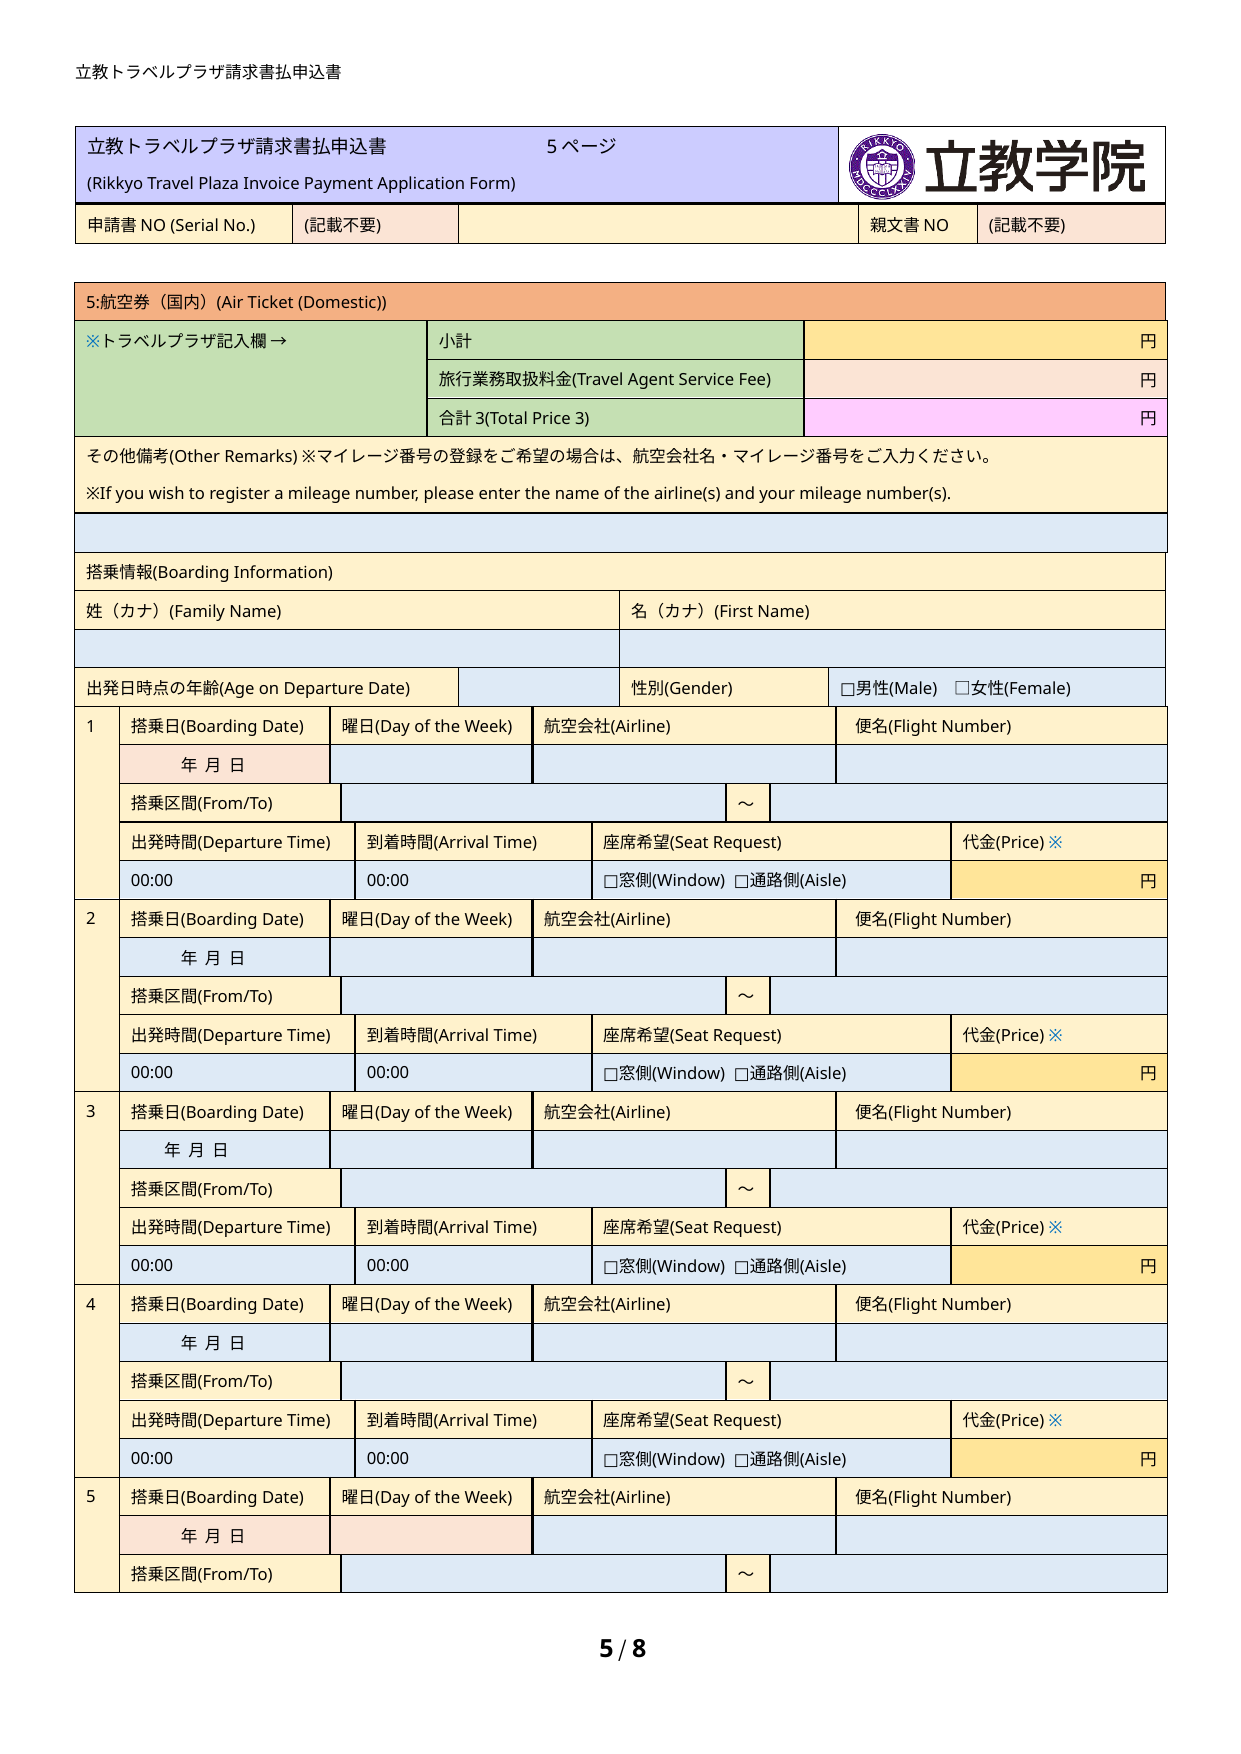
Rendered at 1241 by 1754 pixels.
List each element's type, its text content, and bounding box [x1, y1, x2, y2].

table_cell [534, 1324, 835, 1361]
table_cell 00:00 [356, 1439, 591, 1477]
table_cell 代金(Price) ※ [952, 1401, 1167, 1438]
table_cell 4 [75, 1285, 119, 1477]
table_cell [837, 1131, 1167, 1168]
table_cell 00:00 [120, 1054, 354, 1091]
table_cell 代金(Price) ※ [952, 823, 1167, 860]
table_cell [771, 1362, 1167, 1399]
table_cell [342, 977, 725, 1014]
table_cell 出発時間(Departure Time) [120, 823, 354, 860]
table_cell 円 [805, 360, 1167, 397]
table_cell [75, 630, 619, 667]
table_cell 性別(Gender) [620, 668, 828, 706]
table_cell [534, 745, 835, 783]
table_header 立教トラベルプラザ請求書払申込書 5ページ (Rikkyo Travel Plaza Invoice Payment Application Form) [76, 127, 838, 202]
table_cell 曜日(Day of the Week) [331, 1285, 531, 1322]
table_cell ※トラベルプラザ記入欄 → [75, 321, 426, 436]
table_cell [331, 938, 531, 976]
table_cell 到着時間(Arrival Time) [356, 1015, 591, 1053]
table_cell [771, 977, 1167, 1014]
table_cell 名（カナ）(First Name) [620, 591, 1165, 629]
table_cell ～ [727, 784, 769, 821]
table_cell ～ [727, 1169, 769, 1207]
table_cell 円 [805, 321, 1167, 359]
table_cell 搭乗日(Boarding Date) [120, 1478, 329, 1515]
table_cell [534, 938, 835, 976]
table_cell 円 [952, 1054, 1167, 1091]
table_cell [837, 1516, 1167, 1554]
table_cell 座席希望(Seat Request) [593, 823, 950, 860]
table_cell [459, 205, 858, 243]
table_cell 搭乗日(Boarding Date) [120, 707, 329, 744]
table_header 5:航空券（国内）(Air Ticket (Domestic)) [75, 283, 1165, 320]
table_cell □窓側(Window) □通路側(Aisle) [593, 1054, 950, 1091]
table_cell 姓（カナ）(Family Name) [75, 591, 619, 629]
table_cell [459, 668, 619, 706]
table_cell [771, 1169, 1167, 1207]
table_cell 円 [805, 399, 1167, 436]
table_cell [837, 1324, 1167, 1361]
table_cell [342, 1169, 725, 1207]
table_cell [331, 1131, 531, 1168]
table_cell [331, 745, 531, 783]
table_cell [620, 630, 1165, 667]
table_cell [331, 1324, 531, 1361]
table_cell 代金(Price) ※ [952, 1208, 1167, 1245]
table_cell 便名(Flight Number) [837, 1285, 1167, 1322]
table_cell 出発時間(Departure Time) [120, 1208, 354, 1245]
table_cell 3 [75, 1092, 119, 1284]
table_cell 円 [952, 861, 1167, 898]
table_cell 搭乗日(Boarding Date) [120, 1092, 329, 1130]
table_cell 航空会社(Airline) [534, 1092, 835, 1130]
table_cell 出発時間(Departure Time) [120, 1015, 354, 1053]
table_cell 搭乗区間(From/To) [120, 1555, 340, 1592]
table_cell [342, 1362, 725, 1399]
table_cell その他備考(Other Remarks) ※マイレージ番号の登録をご希望の場合は、航空会社名・マイレージ番号をご入力ください。 ※If you wish to register a mileage number, please enter the name of the airline(s) and your mileage number(s). [75, 437, 1167, 512]
table_cell 00:00 [120, 1246, 354, 1284]
table_cell 座席希望(Seat Request) [593, 1208, 950, 1245]
table_cell 親文書NO [859, 205, 977, 243]
table_cell 曜日(Day of the Week) [331, 900, 531, 937]
table_cell 便名(Flight Number) [837, 707, 1167, 744]
table_cell [837, 745, 1167, 783]
picture [919, 130, 1149, 199]
table_cell 便名(Flight Number) [837, 1092, 1167, 1130]
table_cell 搭乗情報(Boarding Information) [75, 553, 1165, 590]
table_cell 便名(Flight Number) [837, 900, 1167, 937]
table_cell 到着時間(Arrival Time) [356, 823, 591, 860]
table_cell 00:00 [356, 861, 591, 898]
table_cell 座席希望(Seat Request) [593, 1015, 950, 1053]
table_cell 出発時間(Departure Time) [120, 1401, 354, 1438]
table_cell 航空会社(Airline) [534, 1478, 835, 1515]
table_header [839, 127, 1165, 202]
table_cell 合計3(Total Price 3) [428, 399, 803, 436]
table_cell □窓側(Window) □通路側(Aisle) [593, 1246, 950, 1284]
table_cell 小計 [428, 321, 803, 359]
table_cell [771, 1555, 1167, 1592]
table_cell ～ [727, 1555, 769, 1592]
table_cell 搭乗区間(From/To) [120, 1362, 340, 1399]
table_cell 00:00 [120, 1439, 354, 1477]
table_cell (記載不要) [978, 205, 1165, 243]
table_cell □窓側(Window) □通路側(Aisle) [593, 861, 950, 898]
table_cell 航空会社(Airline) [534, 707, 835, 744]
table_cell 航空会社(Airline) [534, 900, 835, 937]
table_cell 旅行業務取扱料金(Travel Agent Service Fee) [428, 360, 803, 397]
table_cell [771, 784, 1167, 821]
table_cell 年 月 日 [120, 1516, 329, 1554]
table_cell 座席希望(Seat Request) [593, 1401, 950, 1438]
table_cell ～ [727, 1362, 769, 1399]
table_cell 搭乗日(Boarding Date) [120, 900, 329, 937]
table_cell [75, 514, 1167, 552]
table_cell [534, 1516, 835, 1554]
table_cell 曜日(Day of the Week) [331, 1092, 531, 1130]
table_cell [534, 1131, 835, 1168]
table_cell 年 月 日 [120, 938, 329, 976]
table_cell 搭乗区間(From/To) [120, 977, 340, 1014]
table_cell ～ [727, 977, 769, 1014]
picture [848, 133, 915, 200]
table_cell 円 [952, 1246, 1167, 1284]
table_cell [342, 1555, 725, 1592]
table_cell 00:00 [120, 861, 354, 898]
table_cell 曜日(Day of the Week) [331, 707, 531, 744]
table_cell 申請書NO (Serial No.) [76, 205, 292, 243]
table_cell 到着時間(Arrival Time) [356, 1208, 591, 1245]
table_cell [342, 784, 725, 821]
table_cell 代金(Price) ※ [952, 1015, 1167, 1053]
table_cell 00:00 [356, 1054, 591, 1091]
table_cell 2 [75, 900, 119, 1091]
table_cell □窓側(Window) □通路側(Aisle) [593, 1439, 950, 1477]
table_cell 搭乗日(Boarding Date) [120, 1285, 329, 1322]
table_cell 出発日時点の年齢(Age on Departure Date) [75, 668, 458, 706]
table_cell 搭乗区間(From/To) [120, 784, 340, 821]
table_cell 年 月 日 [120, 1131, 329, 1168]
table_cell 00:00 [356, 1246, 591, 1284]
table_cell 搭乗区間(From/To) [120, 1169, 340, 1207]
table_cell [837, 938, 1167, 976]
table_cell 年 月 日 [120, 1324, 329, 1361]
table_cell [331, 1516, 531, 1554]
table_cell 1 [75, 707, 119, 898]
table_cell 到着時間(Arrival Time) [356, 1401, 591, 1438]
table_cell (記載不要) [293, 205, 458, 243]
table_cell 航空会社(Airline) [534, 1285, 835, 1322]
table_cell 年 月 日 [120, 745, 329, 783]
table_cell 曜日(Day of the Week) [331, 1478, 531, 1515]
table_cell □男性(Male) □女性(Female) [829, 668, 1165, 706]
table_cell 5 [75, 1478, 119, 1592]
table_cell 便名(Flight Number) [837, 1478, 1167, 1515]
table_cell 円 [952, 1439, 1167, 1477]
